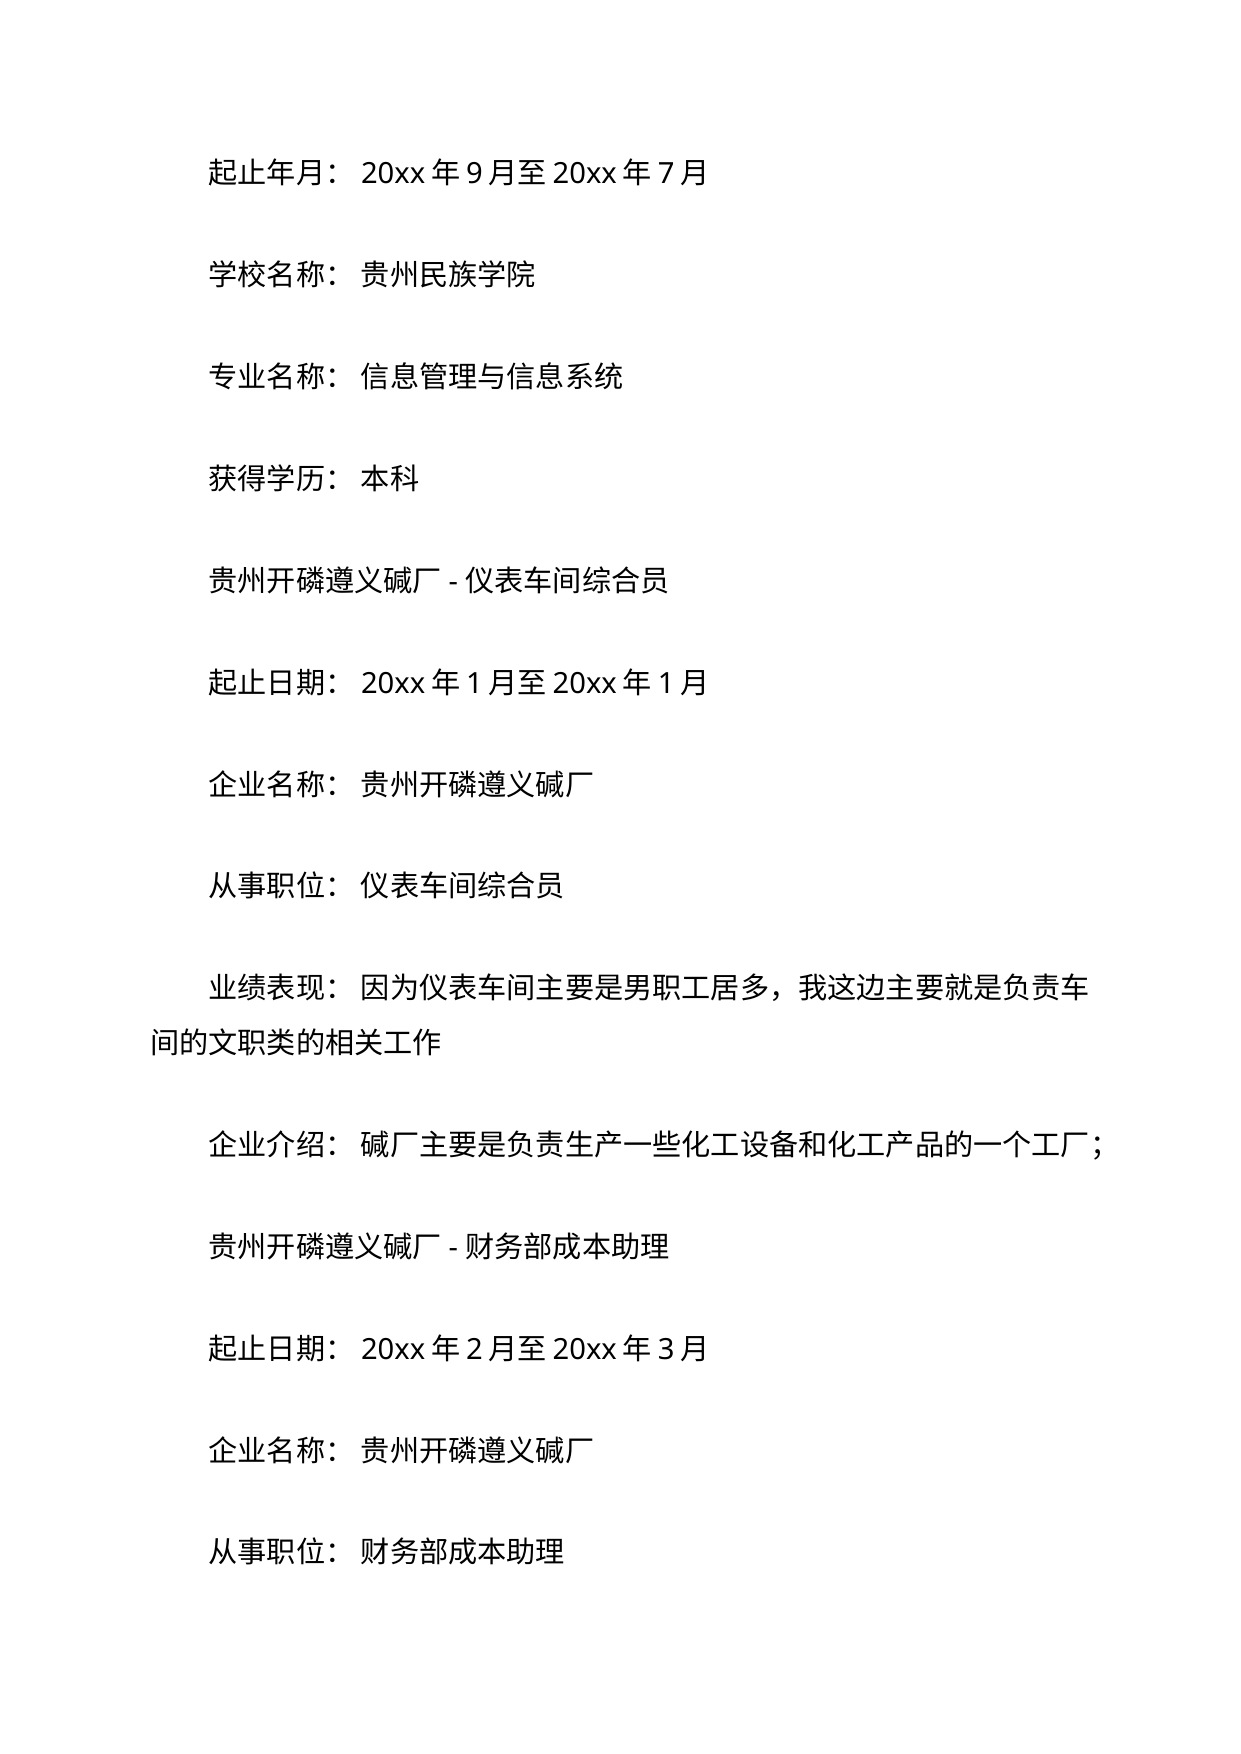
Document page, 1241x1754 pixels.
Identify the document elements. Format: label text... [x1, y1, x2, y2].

text 贵州开磷遵义碱厂 - 仪表车间综合员 [150, 557, 1090, 600]
text 企业名称： 贵州开磷遵义碱厂 [150, 1427, 1090, 1469]
text 从事职位： 仪表车间综合员 [150, 863, 1090, 905]
text 贵州开磷遵义碱厂 - 财务部成本助理 [150, 1223, 1090, 1266]
text 起止年月： 20xx年9月至20xx年7月 [150, 150, 1090, 192]
text 专业名称： 信息管理与信息系统 [150, 354, 1090, 396]
text 从事职位： 财务部成本助理 [150, 1529, 1090, 1571]
text 业绩表现： 因为仪表车间主要是男职工居多，我这边主要就是负责车间的文职类的相关工作 [150, 965, 1090, 1062]
text 企业介绍： 碱厂主要是负责生产一些化工设备和化工产品的一个工厂； [150, 1121, 1090, 1164]
text 起止日期： 20xx年1月至20xx年1月 [150, 659, 1090, 702]
text 学校名称： 贵州民族学院 [150, 252, 1090, 294]
text 企业名称： 贵州开磷遵义碱厂 [150, 761, 1090, 803]
text 起止日期： 20xx年2月至20xx年3月 [150, 1325, 1090, 1368]
text 获得学历： 本科 [150, 456, 1090, 498]
